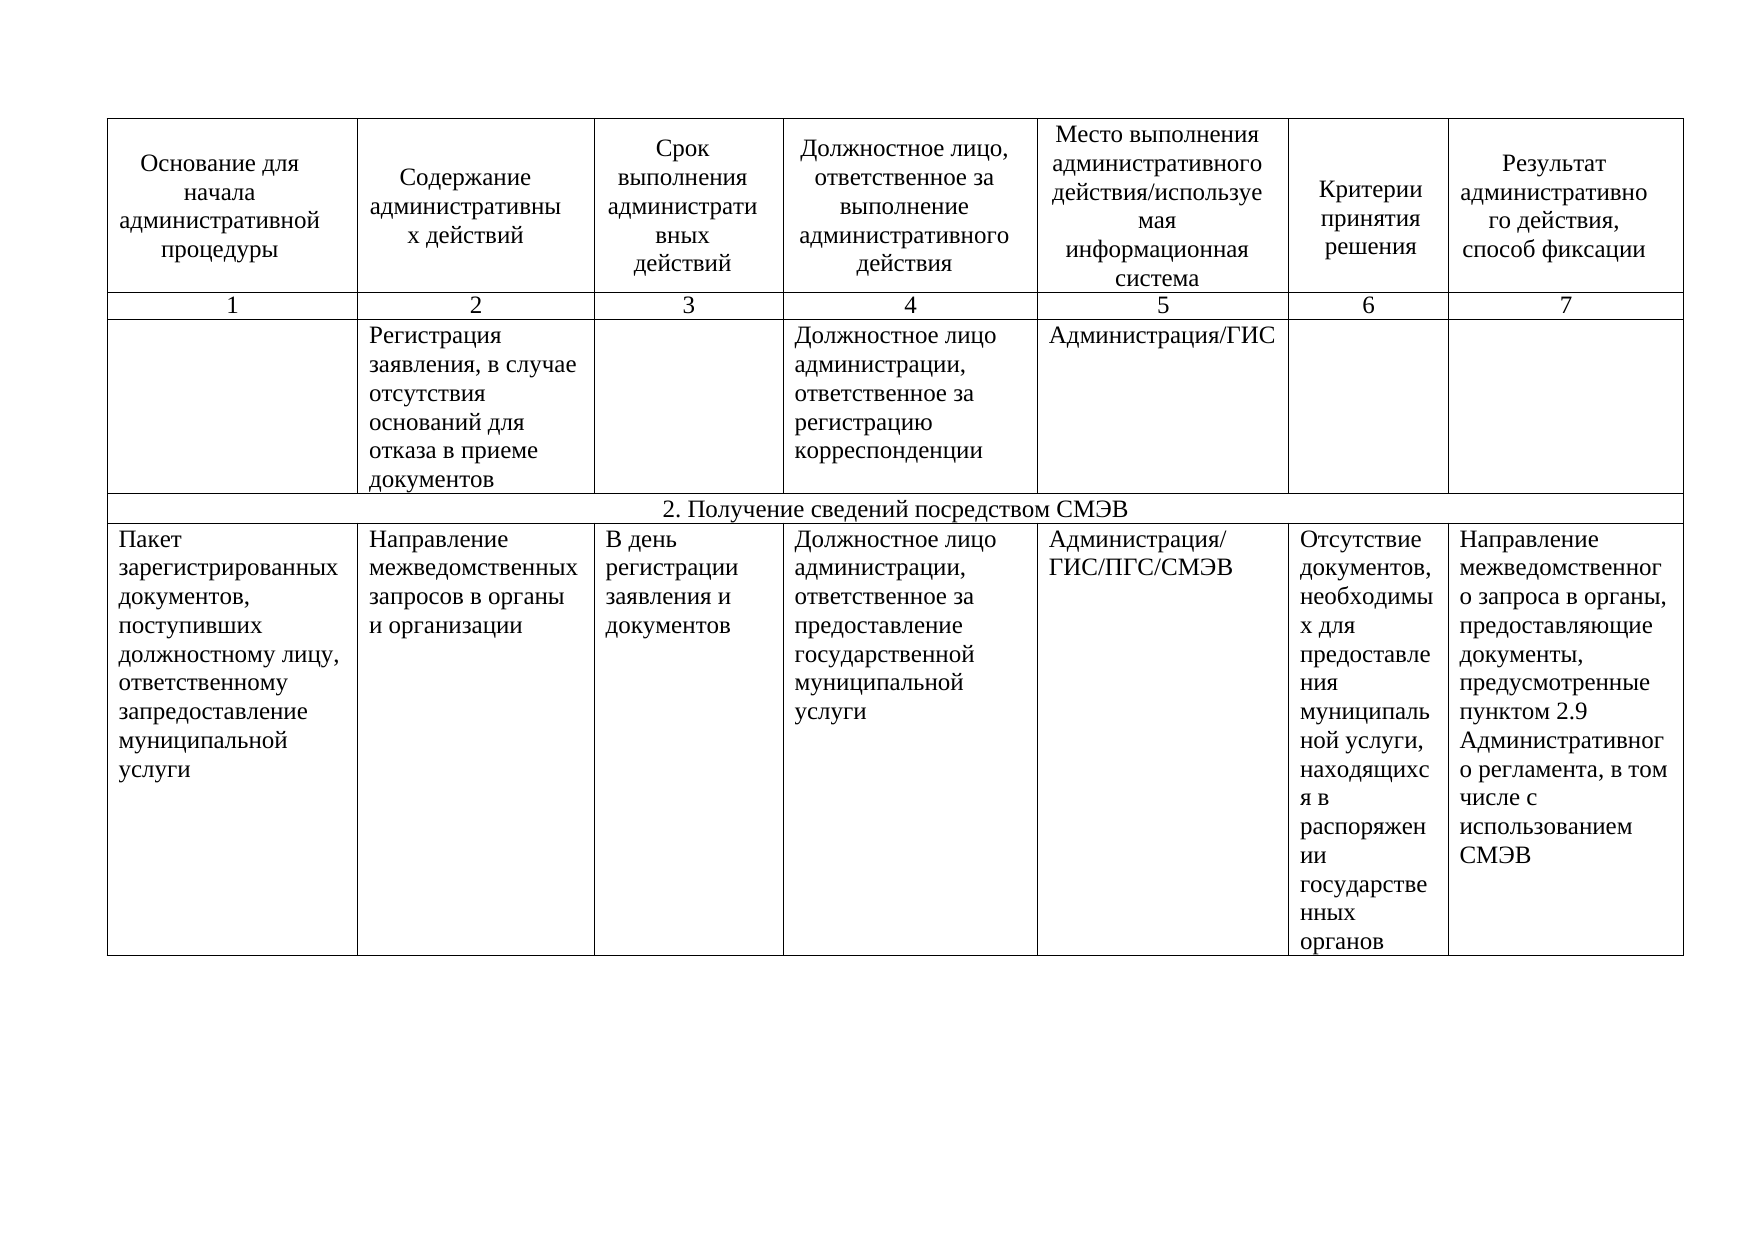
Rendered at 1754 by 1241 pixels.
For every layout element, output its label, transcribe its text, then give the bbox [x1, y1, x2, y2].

table_cell [1449, 320, 1683, 493]
table_cell 2 [358, 293, 594, 319]
table_cell Критерии принятия решения [1289, 119, 1448, 292]
table_cell 2. Получение сведений посредством СМЭВ [108, 494, 1683, 523]
table_cell 6 [1289, 293, 1448, 319]
table_cell В день регистрации заявления и документов [595, 524, 783, 955]
table_cell Администрация/ГИС [1038, 320, 1288, 493]
table_cell 7 [1449, 293, 1683, 319]
table_cell Основание для начала административной процедуры [108, 119, 357, 292]
table_cell [595, 320, 783, 493]
table_cell Направление межведомственных запросов в органы и организации [358, 524, 594, 955]
table_cell Администрация/ГИС/ПГС/СМЭВ [1038, 524, 1288, 955]
table_cell 5 [1038, 293, 1288, 319]
table_cell Место выполнения административного действия/используемая информационная система [1038, 119, 1288, 292]
table_cell Пакет зарегистрированных документов, поступивших должностному лицу, ответственному запредоставление муниципальной услуги [108, 524, 357, 955]
table_cell Должностное лицо администрации, ответственное за предоставление государственной муниципальной услуги [784, 524, 1037, 955]
table_cell [1289, 320, 1448, 493]
table_cell Регистрация заявления, в случае отсутствия оснований для отказа в приеме документов [358, 320, 594, 493]
table_cell Содержание административных действий [358, 119, 594, 292]
table_cell 1 [108, 293, 357, 319]
table_cell 4 [784, 293, 1037, 319]
table_cell Направление межведомственного запроса в органы, предоставляющие документы, предусмотренные пунктом 2.9 Административного регламента, в том числе с использованием СМЭВ [1449, 524, 1683, 955]
table_cell Срок выполнения административных действий [595, 119, 783, 292]
table_cell Отсутствие документов, необходимых для предоставления муниципальной услуги, находящихся в распоряжении государственных органов [1289, 524, 1448, 955]
table_cell Должностное лицо, ответственное за выполнение административного действия [784, 119, 1037, 292]
table_cell 3 [595, 293, 783, 319]
table_cell [108, 320, 357, 493]
table_cell Результат административного действия, способ фиксации [1449, 119, 1683, 292]
table_cell Должностное лицо администрации, ответственное за регистрацию корреспонденции [784, 320, 1037, 493]
